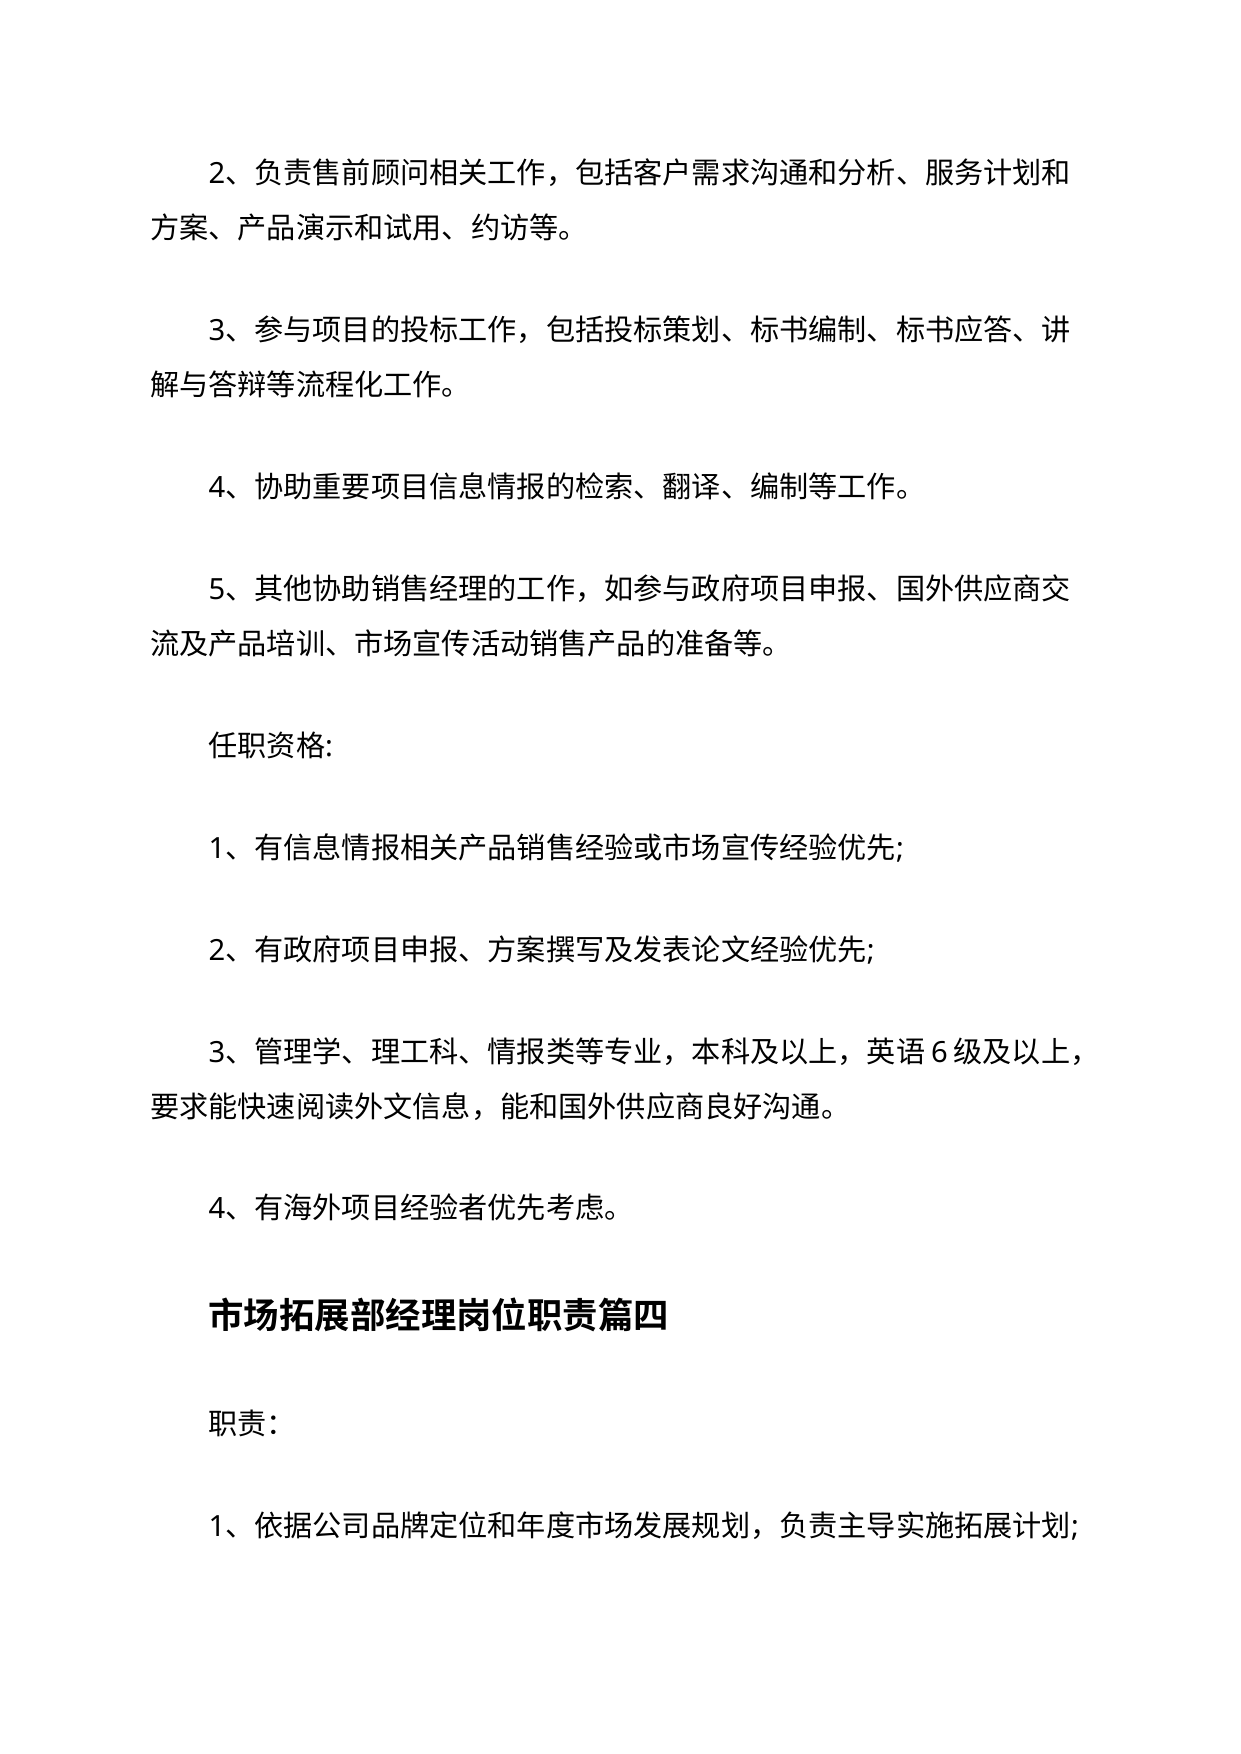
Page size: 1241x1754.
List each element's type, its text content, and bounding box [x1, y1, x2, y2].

text 职责： [150, 1400, 1090, 1443]
text 任职资格: [150, 722, 1090, 765]
text 3、管理学、理工科、情报类等专业，本科及以上，英语6级及以上，要求能快速阅读外文信息，能和国外供应商良好沟通。 [150, 1028, 1090, 1126]
text 1、依据公司品牌定位和年度市场发展规划，负责主导实施拓展计划; [150, 1502, 1090, 1544]
text 4、有海外项目经验者优先考虑。 [150, 1185, 1090, 1227]
text 3、参与项目的投标工作，包括投标策划、标书编制、标书应答、讲解与答辩等流程化工作。 [150, 307, 1090, 404]
text 2、负责售前顾问相关工作，包括客户需求沟通和分析、服务计划和方案、产品演示和试用、约访等。 [150, 150, 1090, 247]
text 1、有信息情报相关产品销售经验或市场宣传经验优先; [150, 824, 1090, 867]
text 5、其他协助销售经理的工作，如参与政府项目申报、国外供应商交流及产品培训、市场宣传活动销售产品的准备等。 [150, 566, 1090, 663]
text 2、有政府项目申报、方案撰写及发表论文经验优先; [150, 926, 1090, 969]
text 市场拓展部经理岗位职责篇四 [150, 1287, 1090, 1338]
text 4、协助重要项目信息情报的检索、翻译、编制等工作。 [150, 463, 1090, 506]
